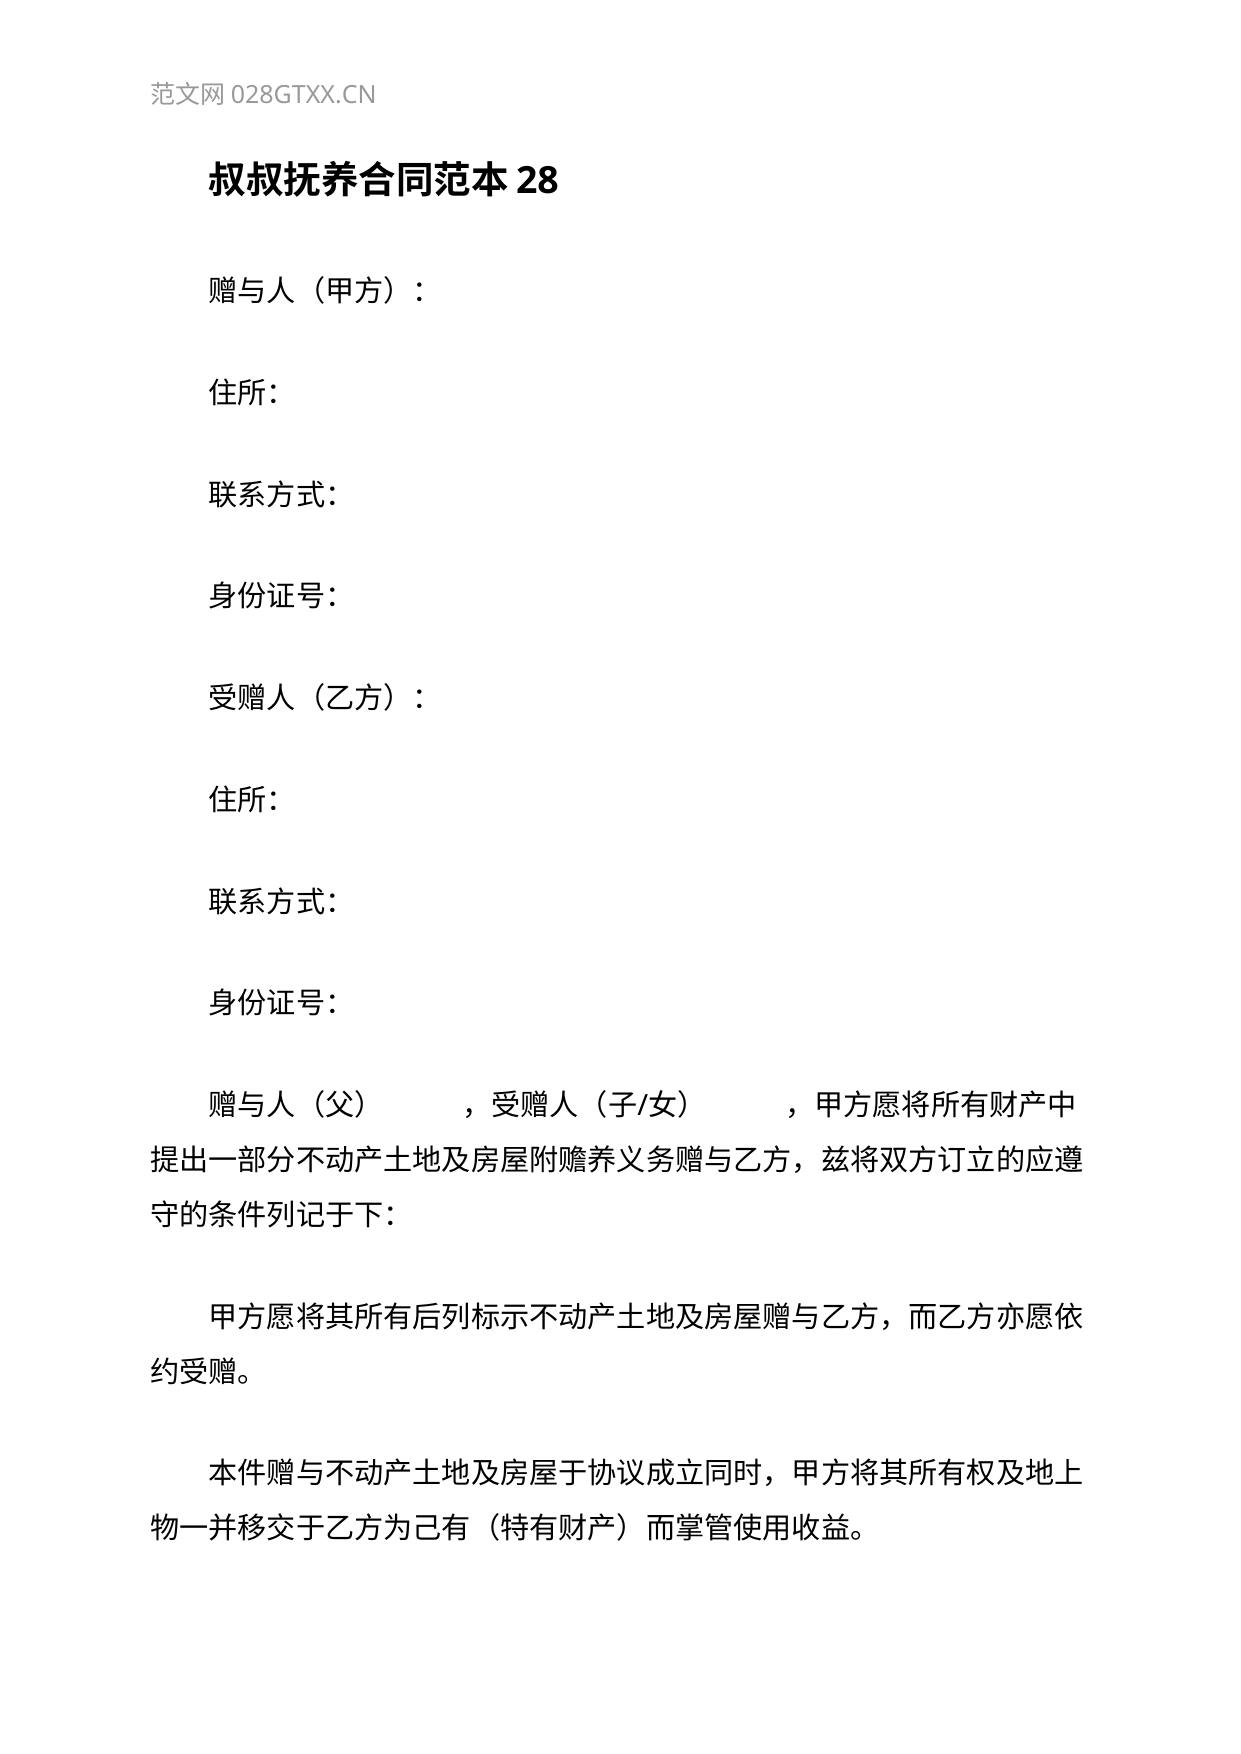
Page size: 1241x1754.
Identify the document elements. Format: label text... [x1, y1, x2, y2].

text 身份证号： [150, 980, 1090, 1022]
text 联系方式： [150, 471, 1090, 513]
text 赠与人（父） ，受赠人（子/女） ，甲方愿将所有财产中提出一部分不动产土地及房屋附赡养义务赠与乙方，兹将双方订立的应遵守的条件列记于下： [150, 1082, 1090, 1234]
text 受赠人（乙方）： [150, 675, 1090, 717]
text 叔叔抚养合同范本28 [150, 150, 1090, 204]
text 本件赠与不动产土地及房屋于协议成立同时，甲方将其所有权及地上物一并移交于乙方为己有（特有财产）而掌管使用收益。 [150, 1450, 1090, 1547]
text 身份证号： [150, 573, 1090, 615]
text 联系方式： [150, 878, 1090, 921]
text 甲方愿将其所有后列标示不动产土地及房屋赠与乙方，而乙方亦愿依约受赠。 [150, 1293, 1090, 1391]
text 住所： [150, 369, 1090, 412]
text 赠与人（甲方）： [150, 268, 1090, 310]
text 住所： [150, 776, 1090, 819]
